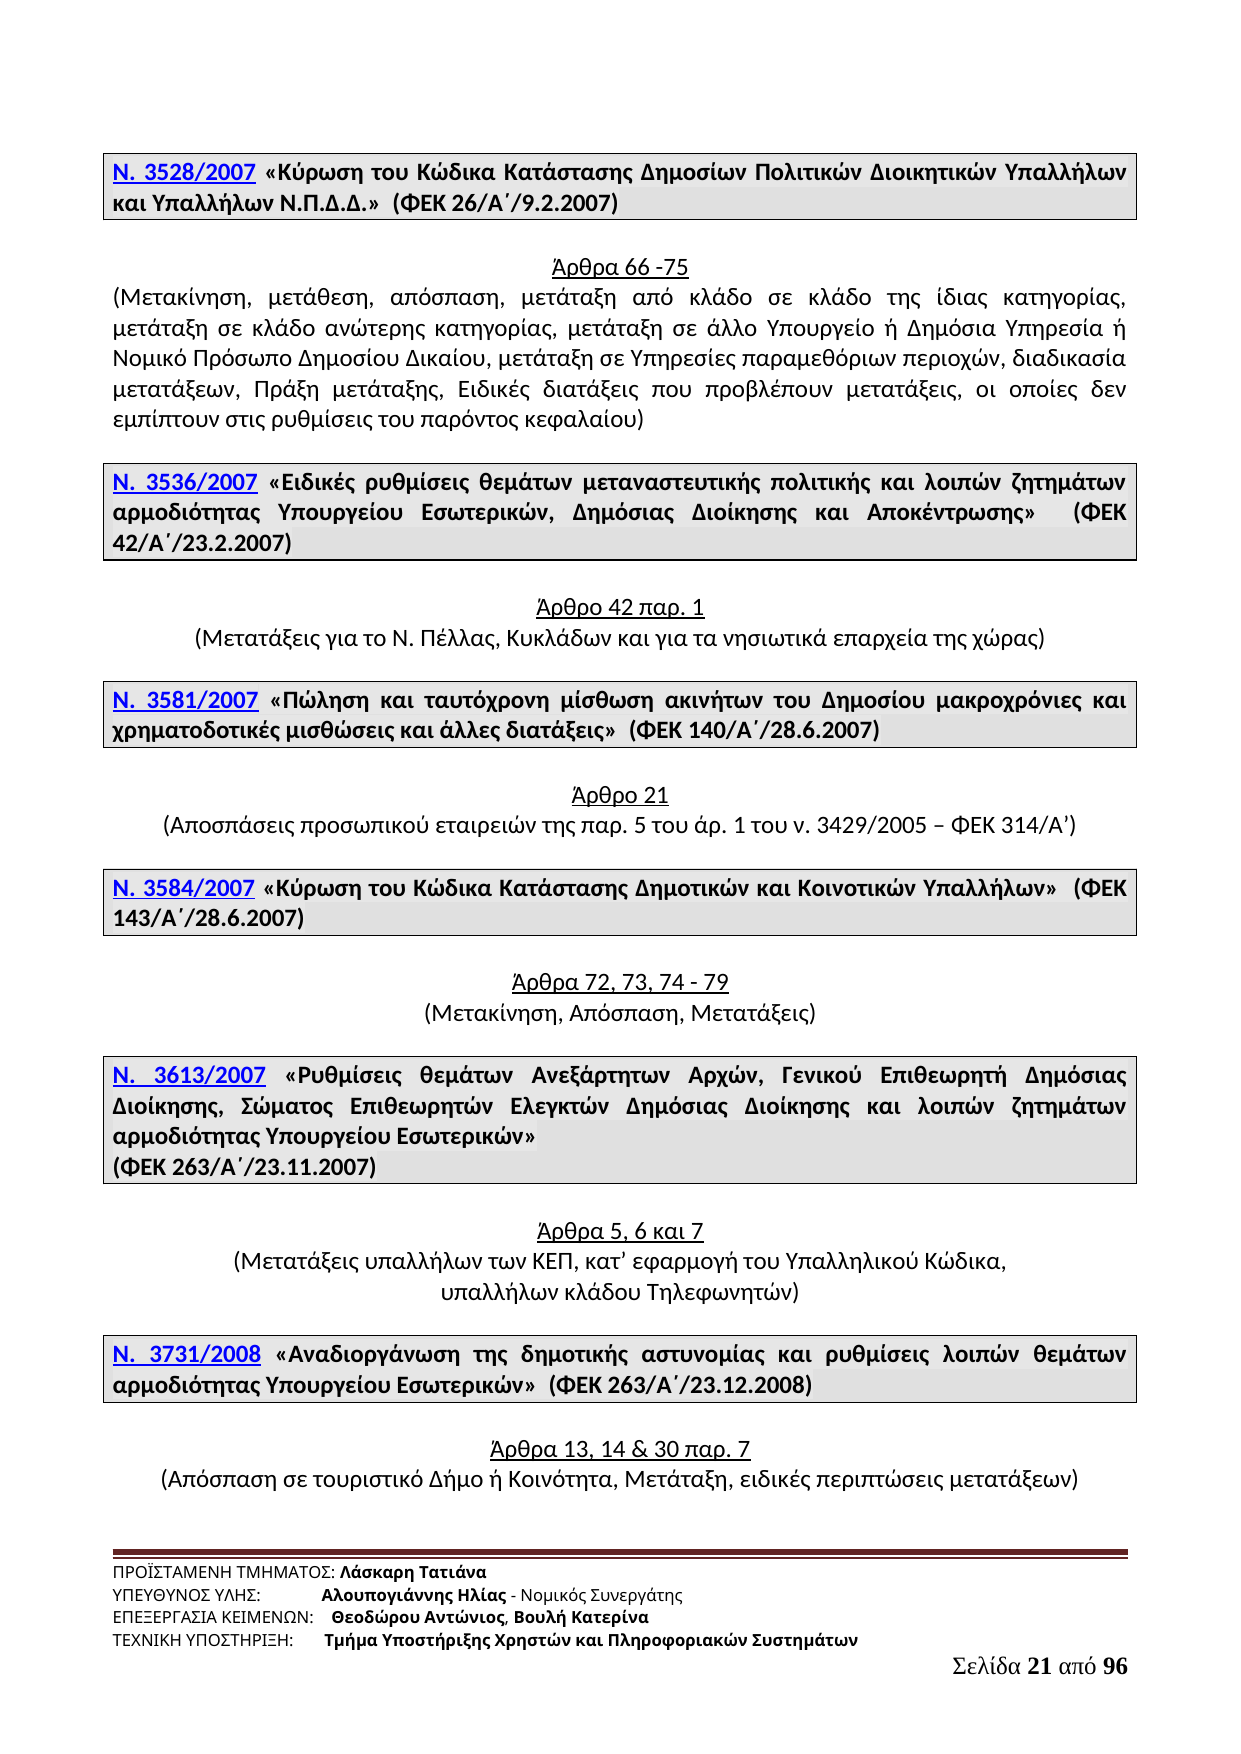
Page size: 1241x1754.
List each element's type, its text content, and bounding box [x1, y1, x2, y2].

text (Μετακίνηση, μετάθεση, απόσπαση, μετάταξη από κλάδο σε κλάδο της ίδιας κατηγορίας, μετάταξη σε κλάδο ανώτερης κατηγορίας, μετάταξη σε άλλο Υπουργείο ή Δημόσια Υπηρεσία ή Νομικό Πρόσωπο Δημοσίου Δικαίου, μετάταξη σε Υπηρεσίες παραμεθόριων περιοχών, διαδικασία μετατάξεων, Πράξη μετάταξης, Ειδικές διατάξεις που προβλέπουν μετατάξεις, οι οποίες δεν εμπίπτουν στις ρυθμίσεις του παρόντος κεφαλαίου) [112, 281, 1128, 434]
text Ν. 3584/2007 «Κύρωση του Κώδικα Κατάστασης Δημοτικών και Κοινοτικών Υπαλλήλων» (ΦΕΚ 143/Α΄/28.6.2007) [104, 870, 1136, 935]
text Ν. 3613/2007 «Ρυθμίσεις θεμάτων Ανεξάρτητων Αρχών, Γενικού Επιθεωρητή Δημόσιας Διοίκησης, Σώματος Επιθεωρητών Ελεγκτών Δημόσιας Διοίκησης και λοιπών ζητημάτων αρμοδιότητας Υπουργείου Εσωτερικών» [104, 1057, 1136, 1148]
text Άρθρα 72, 73, 74 - 79 [112, 966, 1128, 997]
text Ν. 3536/2007 «Ειδικές ρυθμίσεις θεμάτων μεταναστευτικής πολιτικής και λοιπών ζητημάτων αρμοδιότητας Υπουργείου Εσωτερικών, Δημόσιας Διοίκησης και Αποκέντρωσης» (ΦΕΚ 42/Α΄/23.2.2007) [104, 464, 1136, 559]
text (Απόσπαση σε τουριστικό Δήμο ή Κοινότητα, Μετάταξη, ειδικές περιπτώσεις μετατάξεων) [112, 1464, 1128, 1494]
text Ν. 3528/2007 «Κύρωση του Κώδικα Κατάστασης Δημοσίων Πολιτικών Διοικητικών Υπαλλήλων και Υπαλλήλων Ν.Π.Δ.Δ.» (ΦΕΚ 26/Α΄/9.2.2007) [104, 154, 1136, 219]
text (Μετατάξεις για το Ν. Πέλλας, Κυκλάδων και για τα νησιωτικά επαρχεία της χώρας) [112, 622, 1128, 652]
text Ν. 3731/2008 «Αναδιοργάνωση της δημοτικής αστυνομίας και ρυθμίσεις λοιπών θεμάτων αρμοδιότητας Υπουργείου Εσωτερικών» (ΦΕΚ 263/Α΄/23.12.2008) [104, 1336, 1136, 1402]
text Άρθρο 42 παρ. 1 [112, 591, 1128, 622]
text Άρθρο 21 [112, 779, 1128, 809]
text (Μετατάξεις υπαλλήλων των ΚΕΠ, κατ’ εφαρμογή του Υπαλληλικού Κώδικα, [112, 1246, 1128, 1276]
text Άρθρα 66 -75 [112, 251, 1128, 281]
text (ΦΕΚ 263/Α΄/23.11.2007) [104, 1148, 1136, 1183]
text Άρθρα 5, 6 και 7 [112, 1215, 1128, 1246]
text Ν. 3581/2007 «Πώληση και ταυτόχρονη μίσθωση ακινήτων του Δημοσίου μακροχρόνιες και χρηματοδοτικές μισθώσεις και άλλες διατάξεις» (ΦΕΚ 140/Α΄/28.6.2007) [104, 682, 1136, 747]
text (Αποσπάσεις προσωπικού εταιρειών της παρ. 5 του άρ. 1 του ν. 3429/2005 – ΦΕΚ 314/Α’) [112, 809, 1128, 840]
text Άρθρα 13, 14 & 30 παρ. 7 [112, 1433, 1128, 1464]
text (Μετακίνηση, Απόσπαση, Μετατάξεις) [112, 997, 1128, 1027]
text υπαλλήλων κλάδου Τηλεφωνητών) [112, 1276, 1128, 1307]
